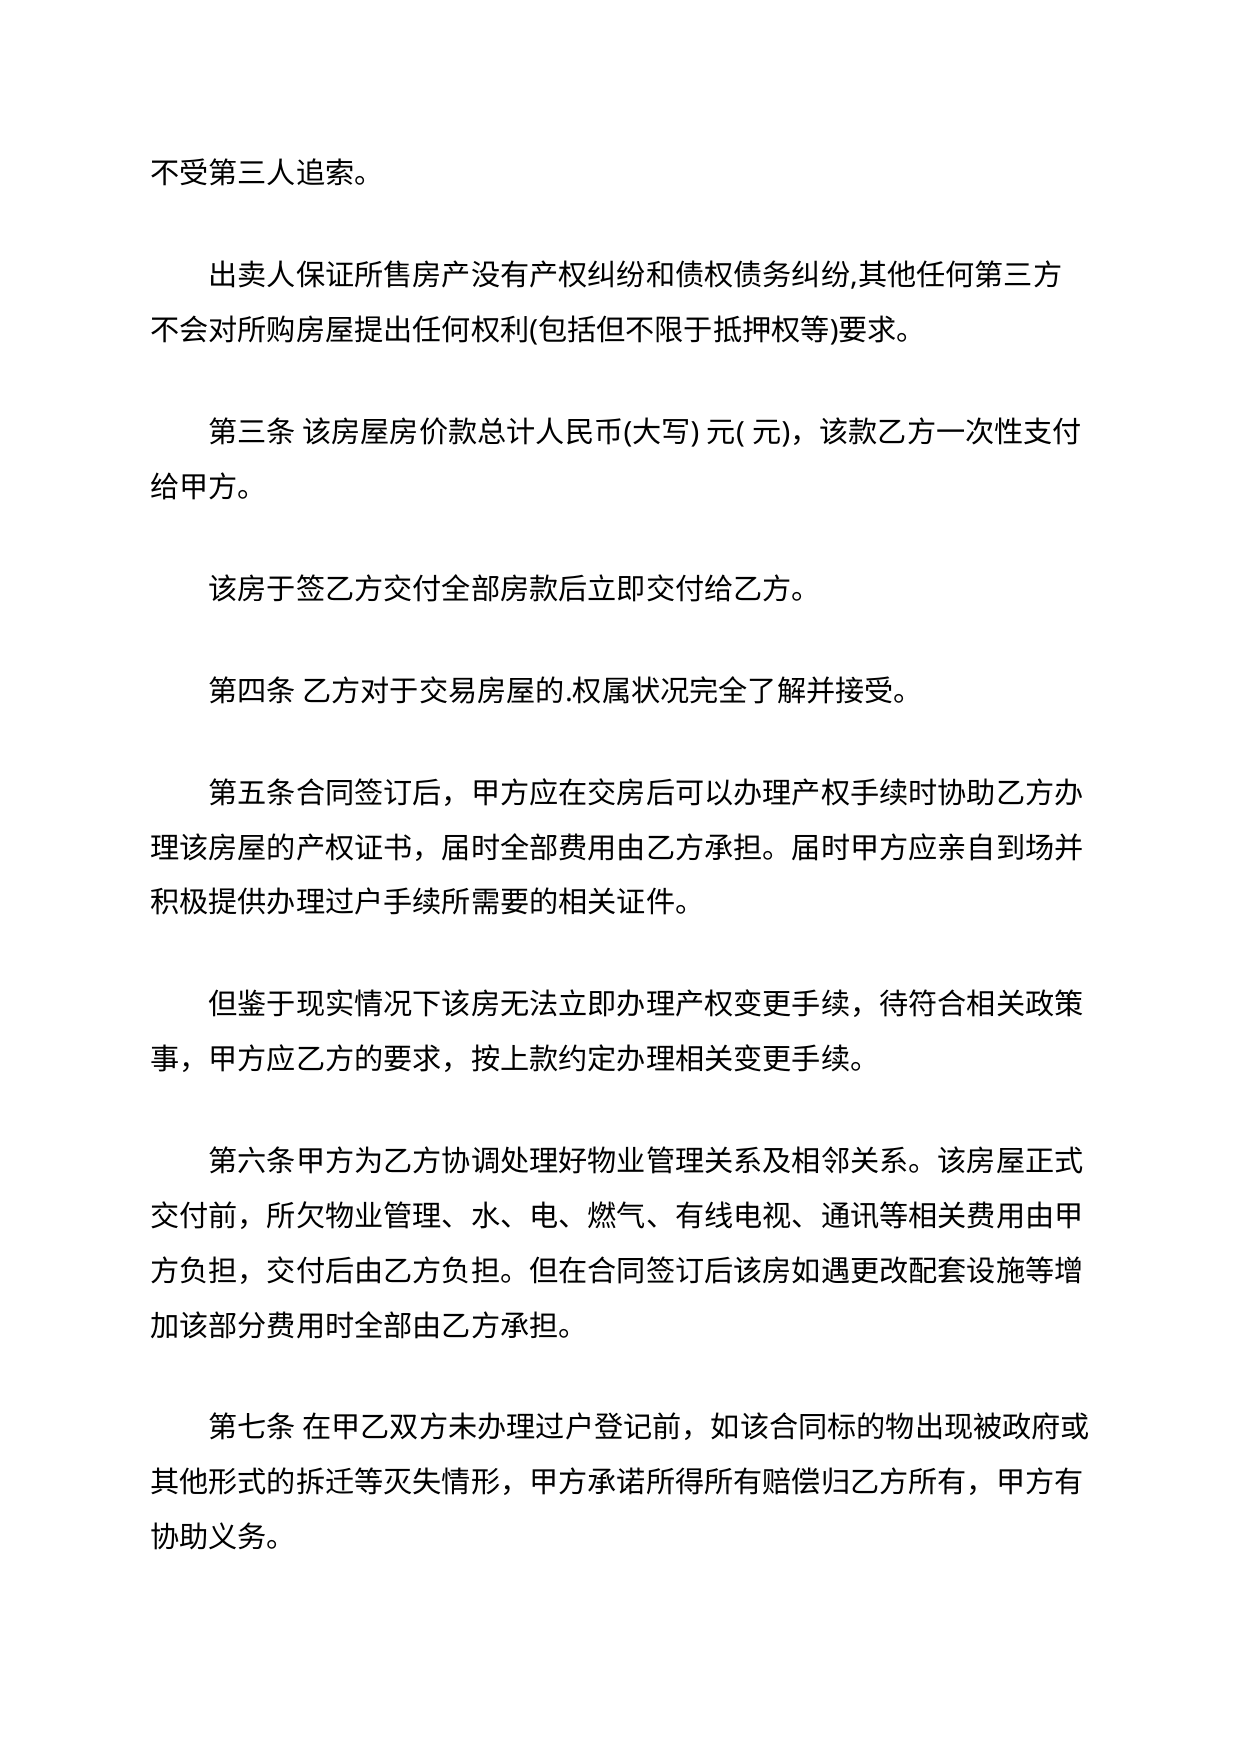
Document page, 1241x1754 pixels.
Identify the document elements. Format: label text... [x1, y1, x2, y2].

text 第六条甲方为乙方协调处理好物业管理关系及相邻关系。该房屋正式交付前，所欠物业管理、水、电、燃气、有线电视、通讯等相关费用由甲方负担，交付后由乙方负担。但在合同签订后该房如遇更改配套设施等增加该部分费用时全部由乙方承担。 [150, 1137, 1090, 1344]
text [150, 150, 1090, 192]
text 出卖人保证所售房产没有产权纠纷和债权债务纠纷,其他任何第三方不会对所购房屋提出任何权利(包括但不限于抵押权等)要求。 [150, 252, 1090, 349]
text 第七条 在甲乙双方未办理过户登记前，如该合同标的物出现被政府或其他形式的拆迁等灭失情形，甲方承诺所得所有赔偿归乙方所有，甲方有协助义务。 [150, 1404, 1090, 1556]
text 第五条合同签订后，甲方应在交房后可以办理产权手续时协助乙方办理该房屋的产权证书，届时全部费用由乙方承担。届时甲方应亲自到场并积极提供办理过户手续所需要的相关证件。 [150, 769, 1090, 921]
text 第四条 乙方对于交易房屋的.权属状况完全了解并接受。 [150, 667, 1090, 710]
text 该房于签乙方交付全部房款后立即交付给乙方。 [150, 566, 1090, 608]
text 第三条 该房屋房价款总计人民币(大写) 元( 元)，该款乙方一次性支付给甲方。 [150, 409, 1090, 506]
text 但鉴于现实情况下该房无法立即办理产权变更手续，待符合相关政策事，甲方应乙方的要求，按上款约定办理相关变更手续。 [150, 981, 1090, 1078]
